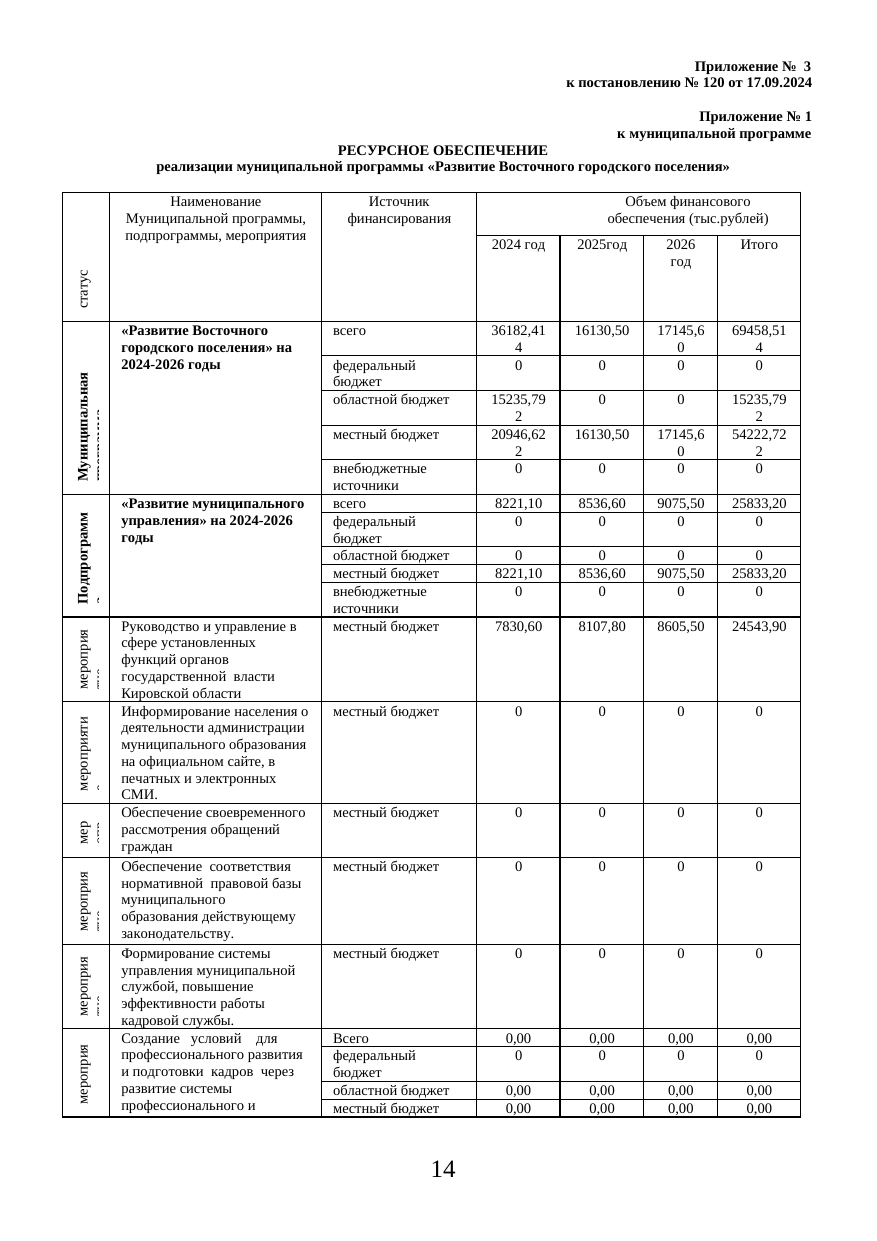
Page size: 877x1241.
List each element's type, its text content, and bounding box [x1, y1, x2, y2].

table_cell 8536,60 [561, 565, 643, 582]
table_cell 17145,60 [644, 426, 717, 459]
table_cell 0,00 [477, 1082, 559, 1098]
table_cell 0 [718, 513, 800, 546]
table_cell 0 [718, 858, 800, 943]
table_cell местный бюджет [322, 565, 476, 582]
text реализации муниципальной программы «Развитие Восточного городского поселения» [74, 158, 812, 175]
table_cell 0 [644, 702, 717, 803]
table_cell 2025год [561, 236, 643, 321]
table_cell 15235,792 [718, 391, 800, 424]
table_cell 15235,792 [477, 391, 559, 424]
table_cell 0 [718, 583, 800, 616]
table_cell 0 [644, 583, 717, 616]
text РЕСУРСНОЕ ОБЕСПЕЧЕНИЕ [74, 141, 812, 158]
table_cell 8221,10 [477, 565, 559, 582]
table_cell всего [322, 495, 476, 512]
table_cell мероприятие [63, 618, 109, 701]
table_cell 0 [561, 356, 643, 390]
table_cell всего [322, 322, 476, 355]
table_cell Формирование системы управления муниципальной службой, повышение эффективности работы кадровой службы. [110, 945, 321, 1028]
table_cell 2024 год [477, 236, 559, 321]
table_cell 0 [718, 1047, 800, 1081]
table_cell областной бюджет [322, 547, 476, 564]
table_cell Подпрограмма [63, 495, 109, 616]
table_cell областной бюджет [322, 391, 476, 424]
table_cell 8605,50 [644, 618, 717, 701]
table_cell 0,00 [561, 1100, 643, 1116]
table_cell «Развитие Восточного городского поселения» на 2024-2026 годы [110, 322, 321, 494]
table_cell местный бюджет [322, 426, 476, 459]
table_cell 8221,10 [477, 495, 559, 512]
table_cell 2026 год [644, 236, 717, 321]
table_cell мероприятие [63, 1029, 109, 1116]
table_cell 0 [477, 804, 559, 857]
table_cell 0,00 [644, 1082, 717, 1098]
table_cell 0 [477, 513, 559, 546]
table_cell 0,00 [644, 1100, 717, 1116]
table_cell внебюджетные источники [322, 583, 476, 616]
table_cell 16130,50 [561, 426, 643, 459]
table_cell 0 [718, 547, 800, 564]
table_cell Обеспечение своевременного рассмотрения обращений граждан [110, 804, 321, 857]
table_cell 0 [477, 583, 559, 616]
table_cell 36182,414 [477, 322, 559, 355]
table_cell федеральный бюджет [322, 513, 476, 546]
table_cell Руководство и управление в сфере установленных функций органов государственной власти Кировской области [110, 618, 321, 701]
table_cell 0 [477, 858, 559, 943]
table_cell 0 [718, 460, 800, 494]
table_cell 0 [644, 391, 717, 424]
table_cell 0,00 [477, 1029, 559, 1046]
table_cell 0 [644, 460, 717, 494]
table_cell 8536,60 [561, 495, 643, 512]
table_cell 0 [477, 945, 559, 1028]
table_cell 0 [644, 356, 717, 390]
table_cell 24543,90 [718, 618, 800, 701]
table_cell 0 [718, 702, 800, 803]
table_cell 0 [644, 547, 717, 564]
table_cell 0 [644, 804, 717, 857]
table_cell 0,00 [561, 1029, 643, 1046]
table_cell 0 [644, 945, 717, 1028]
table_cell местный бюджет [322, 1100, 476, 1116]
table_cell Создание условий для профессионального развития и подготовки кадров через развитие системы профессионального и личностного роста муниципальных служащих и посредством прохождения аттестации. [110, 1029, 321, 1116]
table_cell Итого [718, 236, 800, 321]
table_cell 0,00 [718, 1029, 800, 1046]
table_cell 0 [477, 356, 559, 390]
table_cell 17145,60 [644, 322, 717, 355]
table_cell местный бюджет [322, 858, 476, 943]
table_cell мероприятие [63, 702, 109, 803]
table_header Наименование Муниципальной программы, подпрограммы, мероприятия [110, 193, 321, 321]
table_cell Всего [322, 1029, 476, 1046]
table_cell 0 [561, 583, 643, 616]
table_cell областной бюджет [322, 1082, 476, 1098]
table_cell местный бюджет [322, 945, 476, 1028]
table_cell Информирование населения о деятельности администрации муниципального образования на официальном сайте, в печатных и электронных СМИ. [110, 702, 321, 803]
table_cell 0,00 [718, 1082, 800, 1098]
text к муниципальной программе [74, 124, 812, 141]
table_cell 8107,80 [561, 618, 643, 701]
table_cell 0 [718, 356, 800, 390]
table_cell 0 [477, 1047, 559, 1081]
table_cell 0 [561, 945, 643, 1028]
table_cell местный бюджет [322, 618, 476, 701]
table_cell 0 [561, 1047, 643, 1081]
table_cell 0,00 [644, 1029, 717, 1046]
table_cell 0 [718, 804, 800, 857]
table_cell мероприятие [63, 804, 109, 857]
table_cell 16130,50 [561, 322, 643, 355]
table_cell 0 [718, 945, 800, 1028]
table_cell мероприятие [63, 945, 109, 1028]
table_cell местный бюджет [322, 804, 476, 857]
table_cell федеральный бюджет [322, 1047, 476, 1081]
table_header Источник финансирования [322, 193, 476, 321]
table_cell 0 [644, 858, 717, 943]
table_cell местный бюджет [322, 702, 476, 803]
table_cell 0,00 [477, 1100, 559, 1116]
table_cell 0 [644, 1047, 717, 1081]
table_cell Обеспечение соответствия нормативной правовой базы муниципального образования действующему законодательству. [110, 858, 321, 943]
table_cell федеральный бюджет [322, 356, 476, 390]
table_cell 0,00 [561, 1082, 643, 1098]
text Приложение № 1 [74, 108, 812, 124]
table_cell 0 [561, 702, 643, 803]
table_cell мероприятие [63, 858, 109, 943]
table_cell 0 [561, 513, 643, 546]
table_cell внебюджетные источники [322, 460, 476, 494]
table_cell 0 [561, 858, 643, 943]
table_header Объем финансового обеспечения (тыс.рублей) [477, 193, 800, 235]
table_cell 0 [477, 547, 559, 564]
table_cell 7830,60 [477, 618, 559, 701]
table_cell 69458,514 [718, 322, 800, 355]
table_cell 0 [561, 547, 643, 564]
table_cell 0 [561, 460, 643, 494]
table_cell 25833,20 [718, 565, 800, 582]
table_cell «Развитие муниципального управления» на 2024-2026 годы [110, 495, 321, 616]
table_cell 0 [561, 804, 643, 857]
table_cell 25833,20 [718, 495, 800, 512]
table_cell 0 [561, 391, 643, 424]
table_cell Муниципальная программа [63, 322, 109, 494]
table_cell 0 [477, 702, 559, 803]
table_cell 20946,622 [477, 426, 559, 459]
text Приложение № 3 [74, 57, 812, 74]
table_cell 9075,50 [644, 495, 717, 512]
table_cell 0 [477, 460, 559, 494]
table_cell 54222,722 [718, 426, 800, 459]
table_header статус [63, 193, 109, 321]
text к постановлению № 120 от 17.09.2024 [74, 74, 812, 91]
table_cell 9075,50 [644, 565, 717, 582]
table_cell 0 [644, 513, 717, 546]
table_cell 0,00 [718, 1100, 800, 1116]
